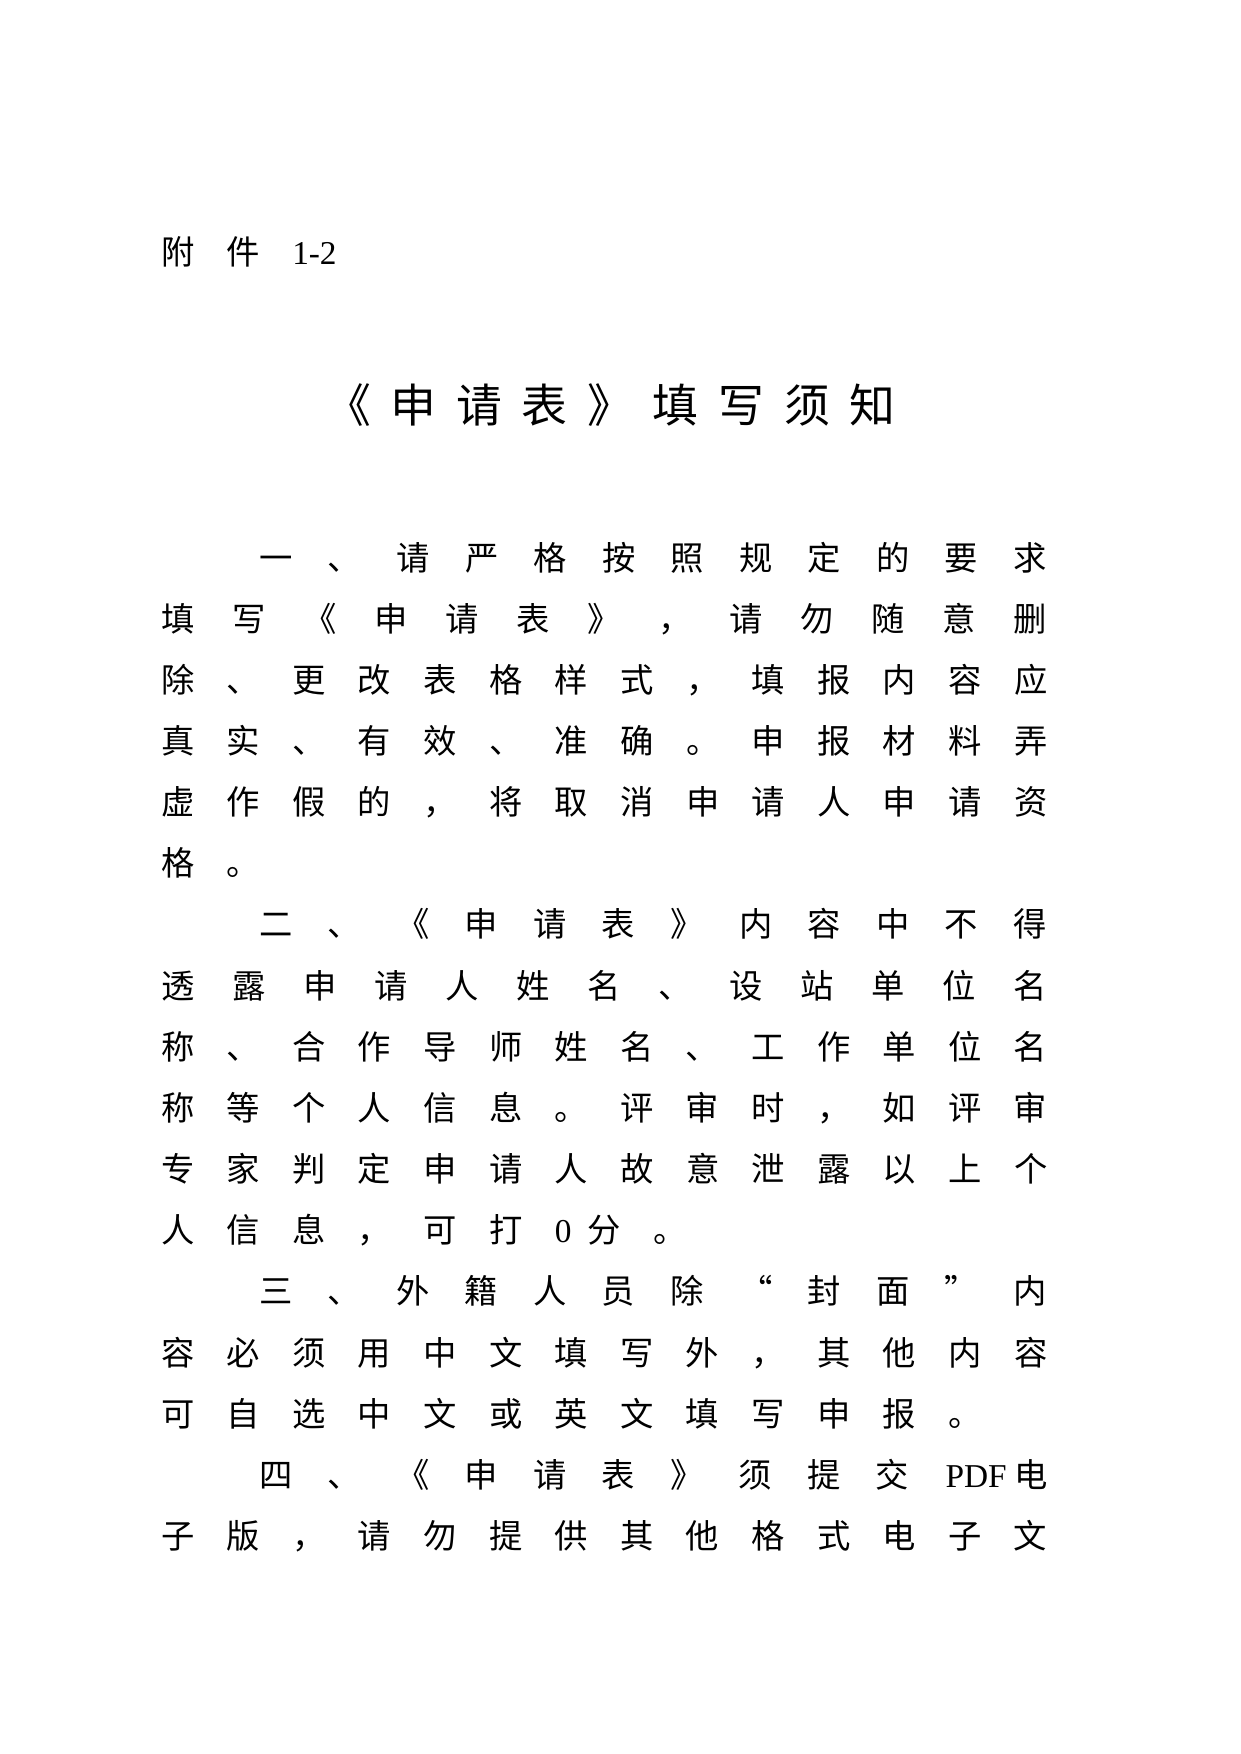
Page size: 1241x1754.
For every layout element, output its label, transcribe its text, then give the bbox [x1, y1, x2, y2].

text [161, 1442, 1079, 1564]
text 附件1-2 [161, 219, 1079, 280]
text 三、外籍人员除“封面”内容必须用中文填写外，其他内容可自选中文或英文填写申报。 [161, 1259, 1079, 1442]
text 二、《申请表》内容中不得透露申请人姓名、设站单位名称、合作导师姓名、工作单位名称等个人信息。评审时，如评审专家判定申请人故意泄露以上个人信息，可打0分。 [161, 892, 1079, 1259]
text 《申请表》填写须知 [161, 341, 1079, 464]
text 一、请严格按照规定的要求填写《申请表》，请勿随意删除、更改表格样式，填报内容应真实、有效、准确。申报材料弄虚作假的，将取消申请人申请资格。 [161, 525, 1079, 892]
